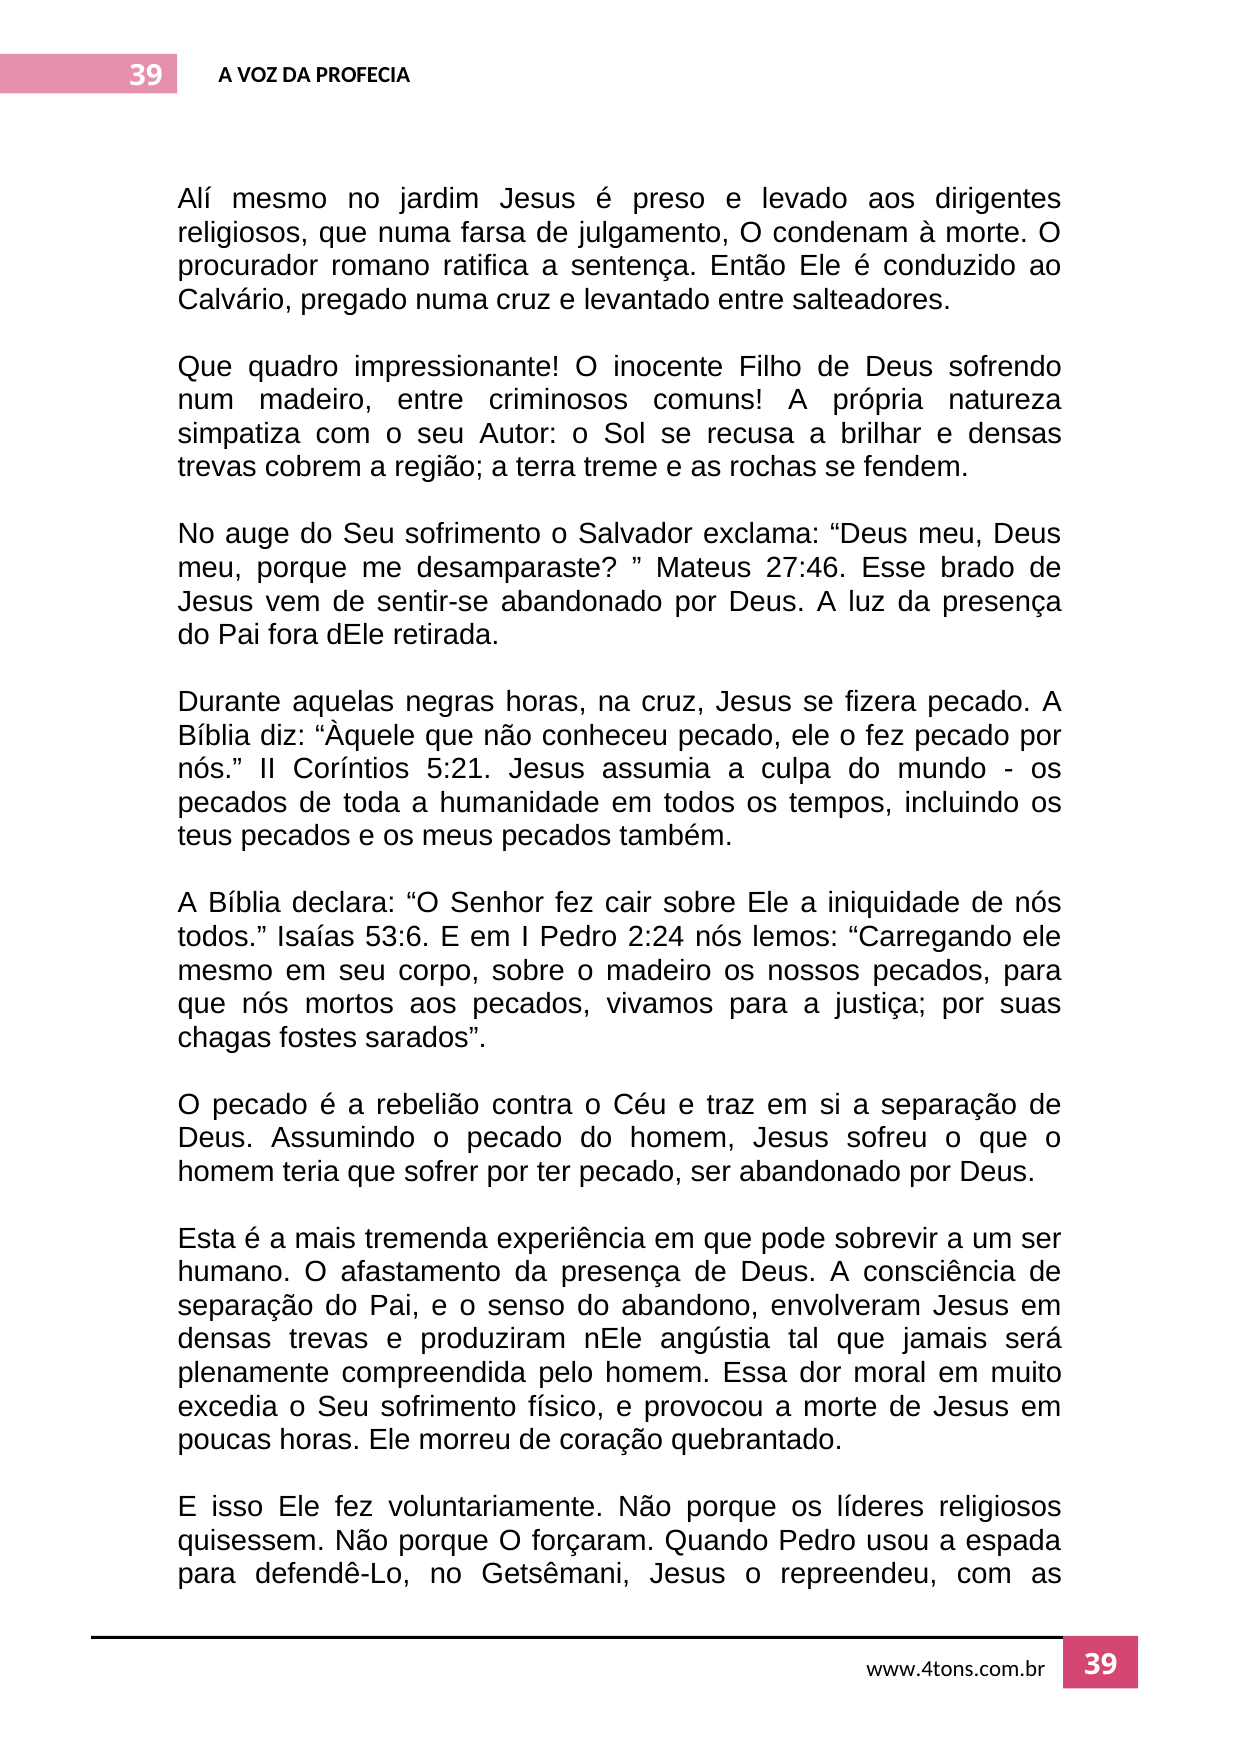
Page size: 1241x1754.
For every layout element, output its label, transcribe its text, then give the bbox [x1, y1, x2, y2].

text Alí mesmo no jardim Jesus é preso e levado aos dirigentes religiosos, que numa farsa de julgamento, O condenam à morte. O procurador romano ratifica a sentença. Então Ele é conduzido ao Calvário, pregado numa cruz e levantado entre salteadores. [177, 181, 1063, 315]
text A Bíblia declara: “O Senhor fez cair sobre Ele a iniquidade de nós todos.” Isaías 53:6. E em I Pedro 2:24 nós lemos: “Carregando ele mesmo em seu corpo, sobre o madeiro os nossos pecados, para que nós mortos aos pecados, vivamos para a justiça; por suas chagas fostes sarados”. [177, 886, 1063, 1053]
text O pecado é a rebelião contra o Céu e traz em si a separação de Deus. Assumindo o pecado do homem, Jesus sofreu o que o homem teria que sofrer por ter pecado, ser abandonado por Deus. [177, 1087, 1063, 1187]
text No auge do Seu sofrimento o Salvador exclama: “Deus meu, Deus meu, porque me desamparaste? ” Mateus 27:46. Esse brado de Jesus vem de sentir-se abandonado por Deus. A luz da presença do Pai fora dEle retirada. [177, 517, 1063, 651]
text Durante aquelas negras horas, na cruz, Jesus se fizera pecado. A Bíblia diz: “Àquele que não conheceu pecado, ele o fez pecado por nós.” II Coríntios 5:21. Jesus assumia a culpa do mundo - os pecados de toda a humanidade em todos os tempos, incluindo os teus pecados e os meus pecados também. [177, 684, 1063, 852]
text Esta é a mais tremenda experiência em que pode sobrevir a um ser humano. O afastamento da presença de Deus. A consciência de separação do Pai, e o senso do abandono, envolveram Jesus em densas trevas e produziram nEle angústia tal que jamais será plenamente compreendida pelo homem. Essa dor moral em muito excedia o Seu sofrimento físico, e provocou a morte de Jesus em poucas horas. Ele morreu de coração quebrantado. [177, 1221, 1063, 1456]
text Que quadro impressionante! O inocente Filho de Deus sofrendo num madeiro, entre criminosos comuns! A própria natureza simpatiza com o seu Autor: o Sol se recusa a brilhar e densas trevas cobrem a região; a terra treme e as rochas se fendem. [177, 349, 1063, 483]
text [177, 1489, 1063, 1590]
